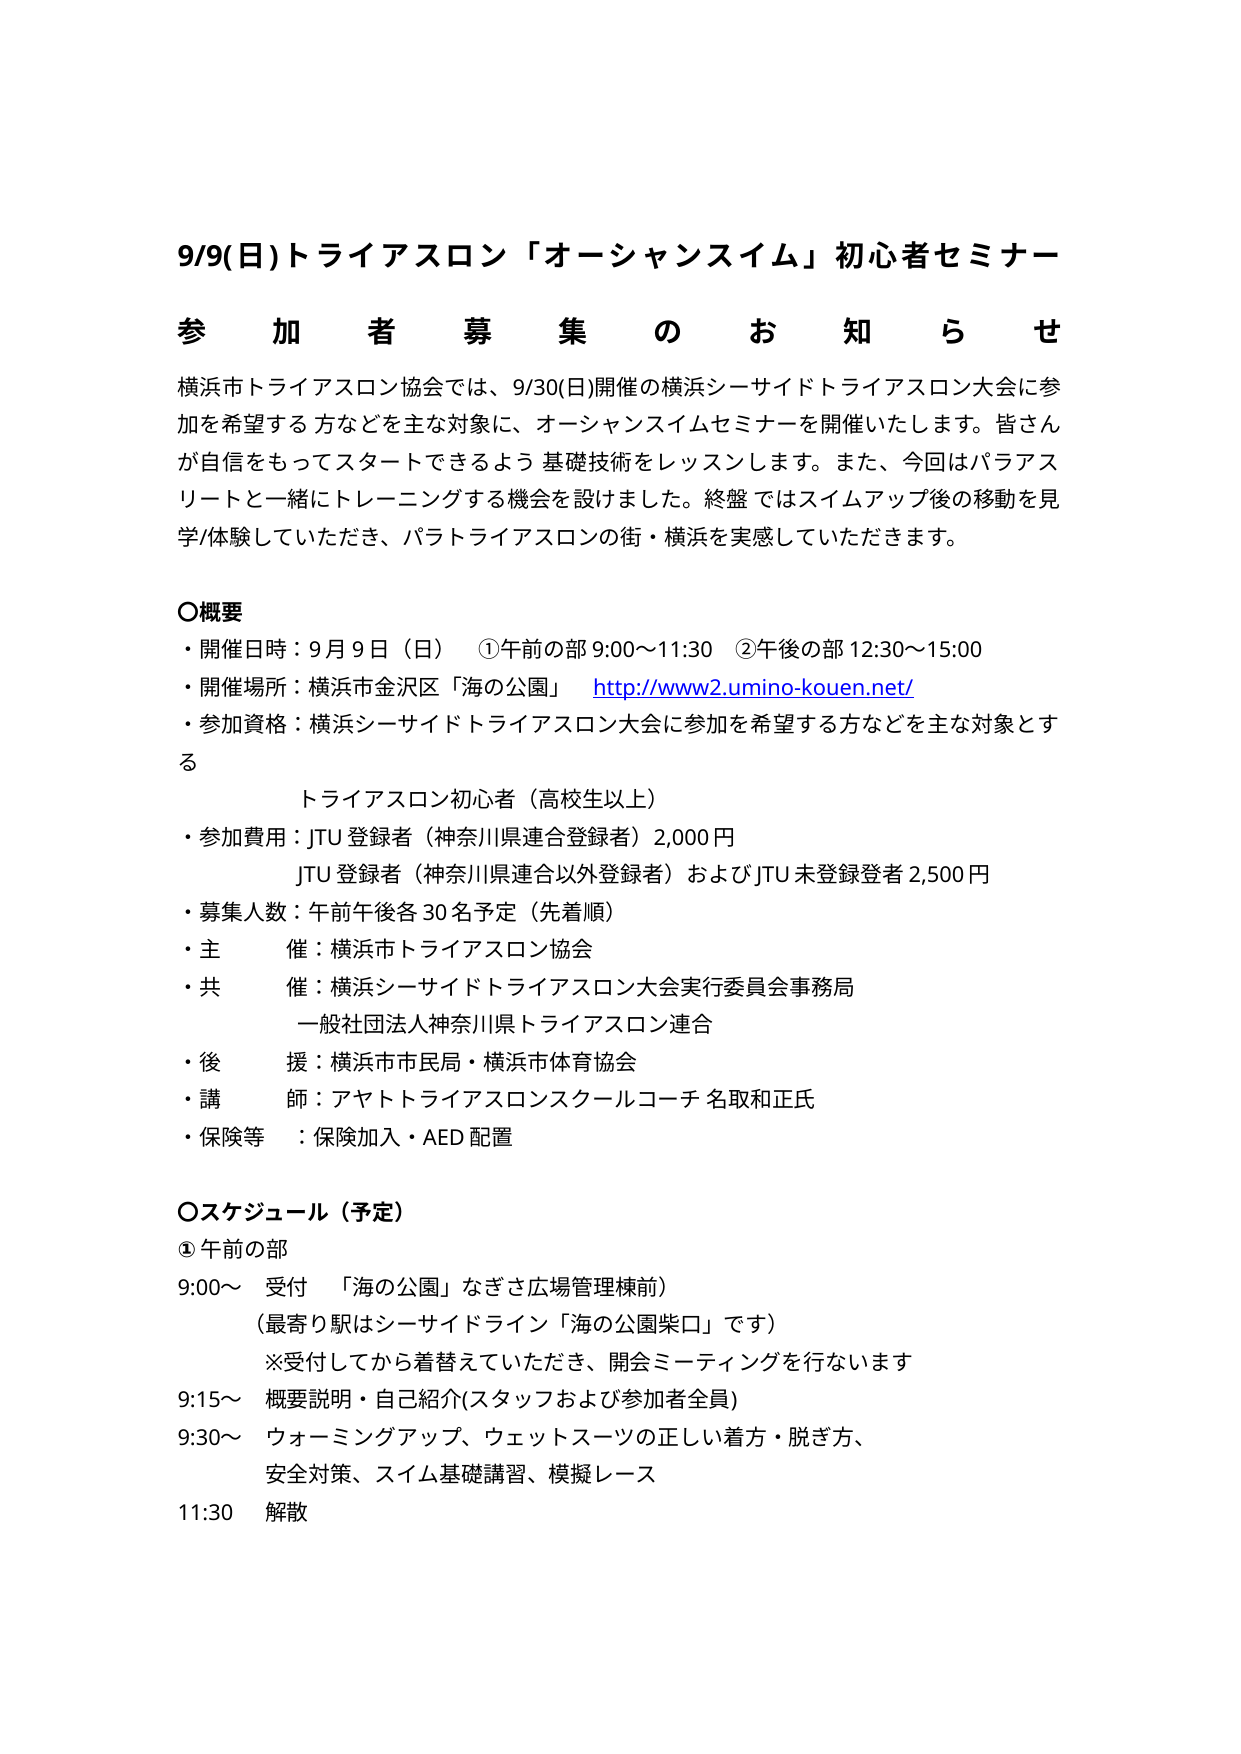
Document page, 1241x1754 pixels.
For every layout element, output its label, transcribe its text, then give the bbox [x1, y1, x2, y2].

text ・募集人数：午前午後各30名予定（先着順） [177, 892, 1063, 929]
text 横浜市トライアスロン協会では、9/30(日)開催の横浜シーサイドトライアスロン大会に参加を希望する 方などを主な対象に、オーシャンスイムセミナーを開催いたします。皆さんが自信をもってスタートできるよう 基礎技術をレッスンします。また、今回はパラアスリートと一緒にトレーニングする機会を設けました。終盤 ではスイムアップ後の移動を見学/体験していただき、パラトライアスロンの街・横浜を実感していただきます。 [177, 367, 1063, 554]
text ・開催日時：9月9日（日） ①午前の部9:00～11:30 ②午後の部12:30～15:00 [177, 629, 1063, 667]
text ・参加費用：JTU登録者（神奈川県連合登録者）2,000円 [177, 817, 1063, 854]
text ・共 催：横浜シーサイドトライアスロン大会実行委員会事務局 [177, 967, 1063, 1004]
text ・参加資格：横浜シーサイドトライアスロン大会に参加を希望する方などを主な対象とする [177, 704, 1063, 779]
text トライアスロン初心者（高校生以上） [177, 779, 1063, 817]
text 〇概要 [177, 592, 1063, 629]
text 9/9(日)トライアスロン「オーシャンスイム」初心者セミナー [177, 217, 1063, 292]
text 9:00～ 受付 「海の公園」なぎさ広場管理棟前） [177, 1267, 1063, 1304]
text 一般社団法人神奈川県トライアスロン連合 [177, 1004, 1063, 1042]
text 〇スケジュール（予定） [177, 1192, 1063, 1229]
text 安全対策、スイム基礎講習、模擬レース [177, 1454, 1063, 1492]
text （最寄り駅はシーサイドライン「海の公園柴口」です） [177, 1304, 1063, 1342]
text ※受付してから着替えていただき、開会ミーティングを行ないます [177, 1342, 1063, 1379]
text ・講 師：アヤトトライアスロンスクールコーチ 名取和正氏 [177, 1079, 1063, 1117]
text 9:30～ ウォーミングアップ、ウェットスーツの正しい着方・脱ぎ方、 [177, 1417, 1063, 1454]
text ・開催場所：横浜市金沢区「海の公園」 http://www2.umino-kouen.net/ [177, 667, 1063, 704]
text 9:15～ 概要説明・自己紹介(スタッフおよび参加者全員) [177, 1379, 1063, 1417]
text ・後 援：横浜市市民局・横浜市体育協会 [177, 1042, 1063, 1079]
text ①午前の部 [177, 1229, 1063, 1267]
text ・主 催：横浜市トライアスロン協会 [177, 929, 1063, 967]
text ・保険等 ：保険加入・AED配置 [177, 1117, 1063, 1154]
text JTU登録者（神奈川県連合以外登録者）およびJTU未登録登者2,500円 [177, 854, 1063, 892]
text 11:30 解散 [177, 1492, 1063, 1529]
text 参加者募集のお知らせ [177, 292, 1063, 367]
